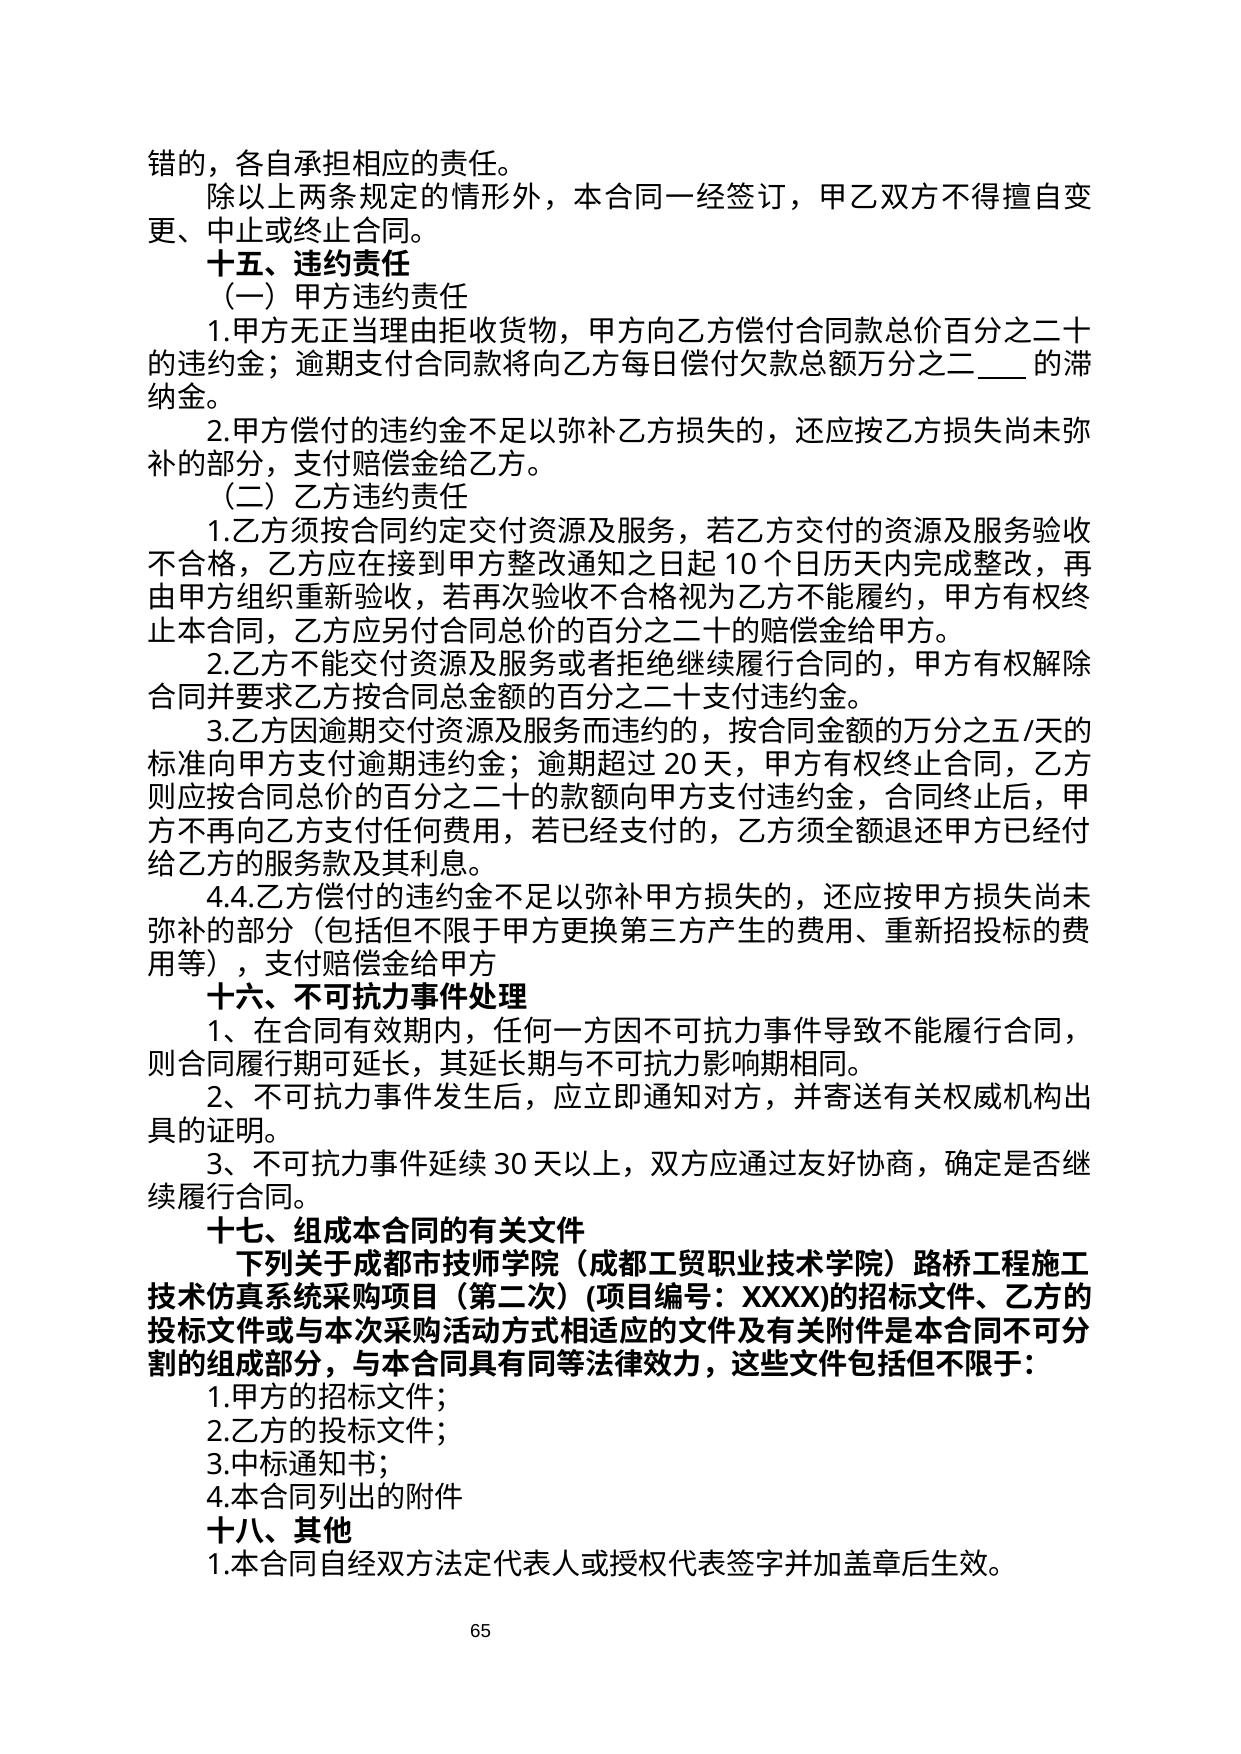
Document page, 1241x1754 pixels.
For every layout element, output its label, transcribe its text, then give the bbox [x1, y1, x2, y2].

list 1、在合同有效期内，任何一方因不可抗力事件导致不能履行合同，则合同履行期可延长，其延长期与不可抗力影响期相同。 [148, 1014, 1093, 1081]
list （二）乙方违约责任 [148, 481, 1093, 514]
list 十五、违约责任 [148, 248, 1093, 281]
list 1.本合同自经双方法定代表人或授权代表签字并加盖章后生效。 [148, 1548, 1093, 1581]
list 1.乙方须按合同约定交付资源及服务，若乙方交付的资源及服务验收不合格，乙方应在接到甲方整改通知之日起10个日历天内完成整改，再由甲方组织重新验收，若再次验收不合格视为乙方不能履约，甲方有权终止本合同，乙方应另付合同总价的百分之二十的赔偿金给甲方。 [148, 514, 1093, 648]
list 十八、其他 [148, 1514, 1093, 1548]
list 下列关于成都市技师学院（成都工贸职业技术学院）路桥工程施工技术仿真系统采购项目（第二次）(项目编号：XXXX)的招标文件、乙方的投标文件或与本次采购活动方式相适应的文件及有关附件是本合同不可分割的组成部分，与本合同具有同等法律效力，这些文件包括但不限于： [148, 1248, 1093, 1381]
list 2.乙方不能交付资源及服务或者拒绝继续履行合同的，甲方有权解除合同并要求乙方按合同总金额的百分之二十支付违约金。 [148, 648, 1093, 714]
list 3、不可抗力事件延续30天以上，双方应通过友好协商，确定是否继续履行合同。 [148, 1148, 1093, 1214]
list （一）甲方违约责任 [148, 281, 1093, 314]
list 2.乙方的投标文件； [148, 1414, 1093, 1448]
list 2.甲方偿付的违约金不足以弥补乙方损失的，还应按乙方损失尚未弥补的部分，支付赔偿金给乙方。 [148, 414, 1093, 481]
list 除以上两条规定的情形外，本合同一经签订，甲乙双方不得擅自变更、中止或终止合同。 [148, 181, 1093, 248]
list 2、不可抗力事件发生后，应立即通知对方，并寄送有关权威机构出具的证明。 [148, 1081, 1093, 1148]
list 3.乙方因逾期交付资源及服务而违约的，按合同金额的万分之五/天的标准向甲方支付逾期违约金；逾期超过20天，甲方有权终止合同，乙方则应按合同总价的百分之二十的款额向甲方支付违约金，合同终止后，甲方不再向乙方支付任何费用，若已经支付的，乙方须全额退还甲方已经付给乙方的服务款及其利息。 [148, 714, 1093, 881]
list 4.4.乙方偿付的违约金不足以弥补甲方损失的，还应按甲方损失尚未弥补的部分（包括但不限于甲方更换第三方产生的费用、重新招投标的费用等），支付赔偿金给甲方 [148, 881, 1093, 981]
list 3.中标通知书； [148, 1448, 1093, 1481]
list 1.甲方的招标文件； [148, 1381, 1093, 1414]
list 十六、不可抗力事件处理 [148, 981, 1093, 1014]
list 1.甲方无正当理由拒收货物，甲方向乙方偿付合同款总价百分之二十的违约金；逾期支付合同款将向乙方每日偿付欠款总额万分之二 的滞纳金。 [148, 314, 1093, 414]
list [148, 148, 1093, 181]
list 十七、组成本合同的有关文件 [148, 1214, 1093, 1248]
list 4.本合同列出的附件 [148, 1481, 1093, 1514]
